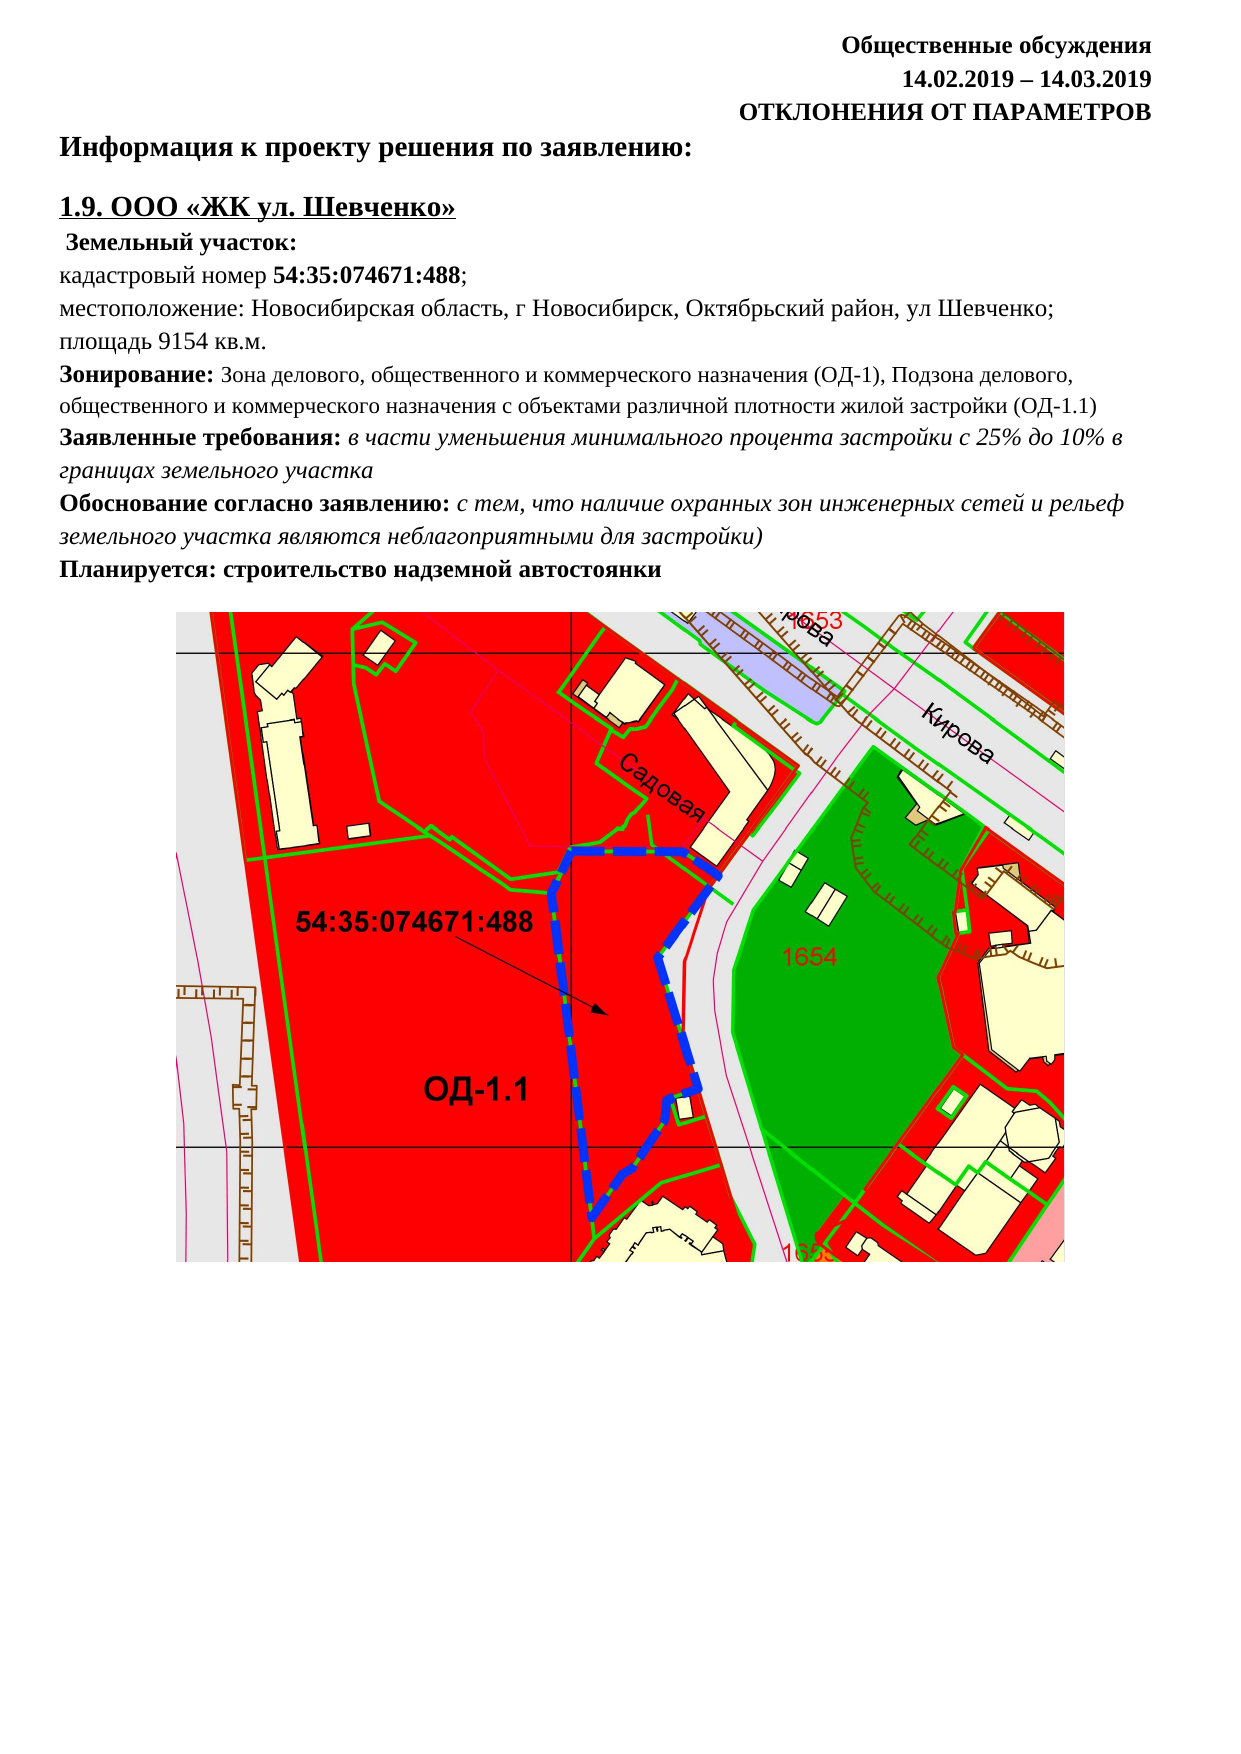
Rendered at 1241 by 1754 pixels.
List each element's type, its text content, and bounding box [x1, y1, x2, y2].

text Зонирование: Зона делового, общественного и коммерческого назначения (ОД-1), Подзона делового, общественного и коммерческого назначения с объектами различной плотности жилой застройки (ОД-1.1) [59, 359, 1181, 418]
text Заявленные требования: в части уменьшения минимального процента застройки с 25% до 10% в границах земельного участка [59, 422, 1181, 484]
text 1.9. ООО «ЖК ул. Шевченко» [59, 189, 1152, 222]
text площадь 9154 кв.м. [59, 326, 1181, 355]
text Планируется: строительство надземной автостоянки [59, 554, 1181, 583]
text Информация к проекту решения по заявлению: [59, 129, 1152, 163]
picture [176, 612, 1065, 1262]
text кадастровый номер 54:35:074671:488; [59, 260, 1181, 289]
text местоположение: Новосибирская область, г Новосибирск, Октябрьский район, ул Шевченко; [59, 293, 1181, 322]
text Земельный участок: [59, 227, 1181, 256]
text Обоснование согласно заявлению: с тем, что наличие охранных зон инженерных сетей и рельеф земельного участка являются неблагоприятными для застройки) [59, 488, 1181, 550]
